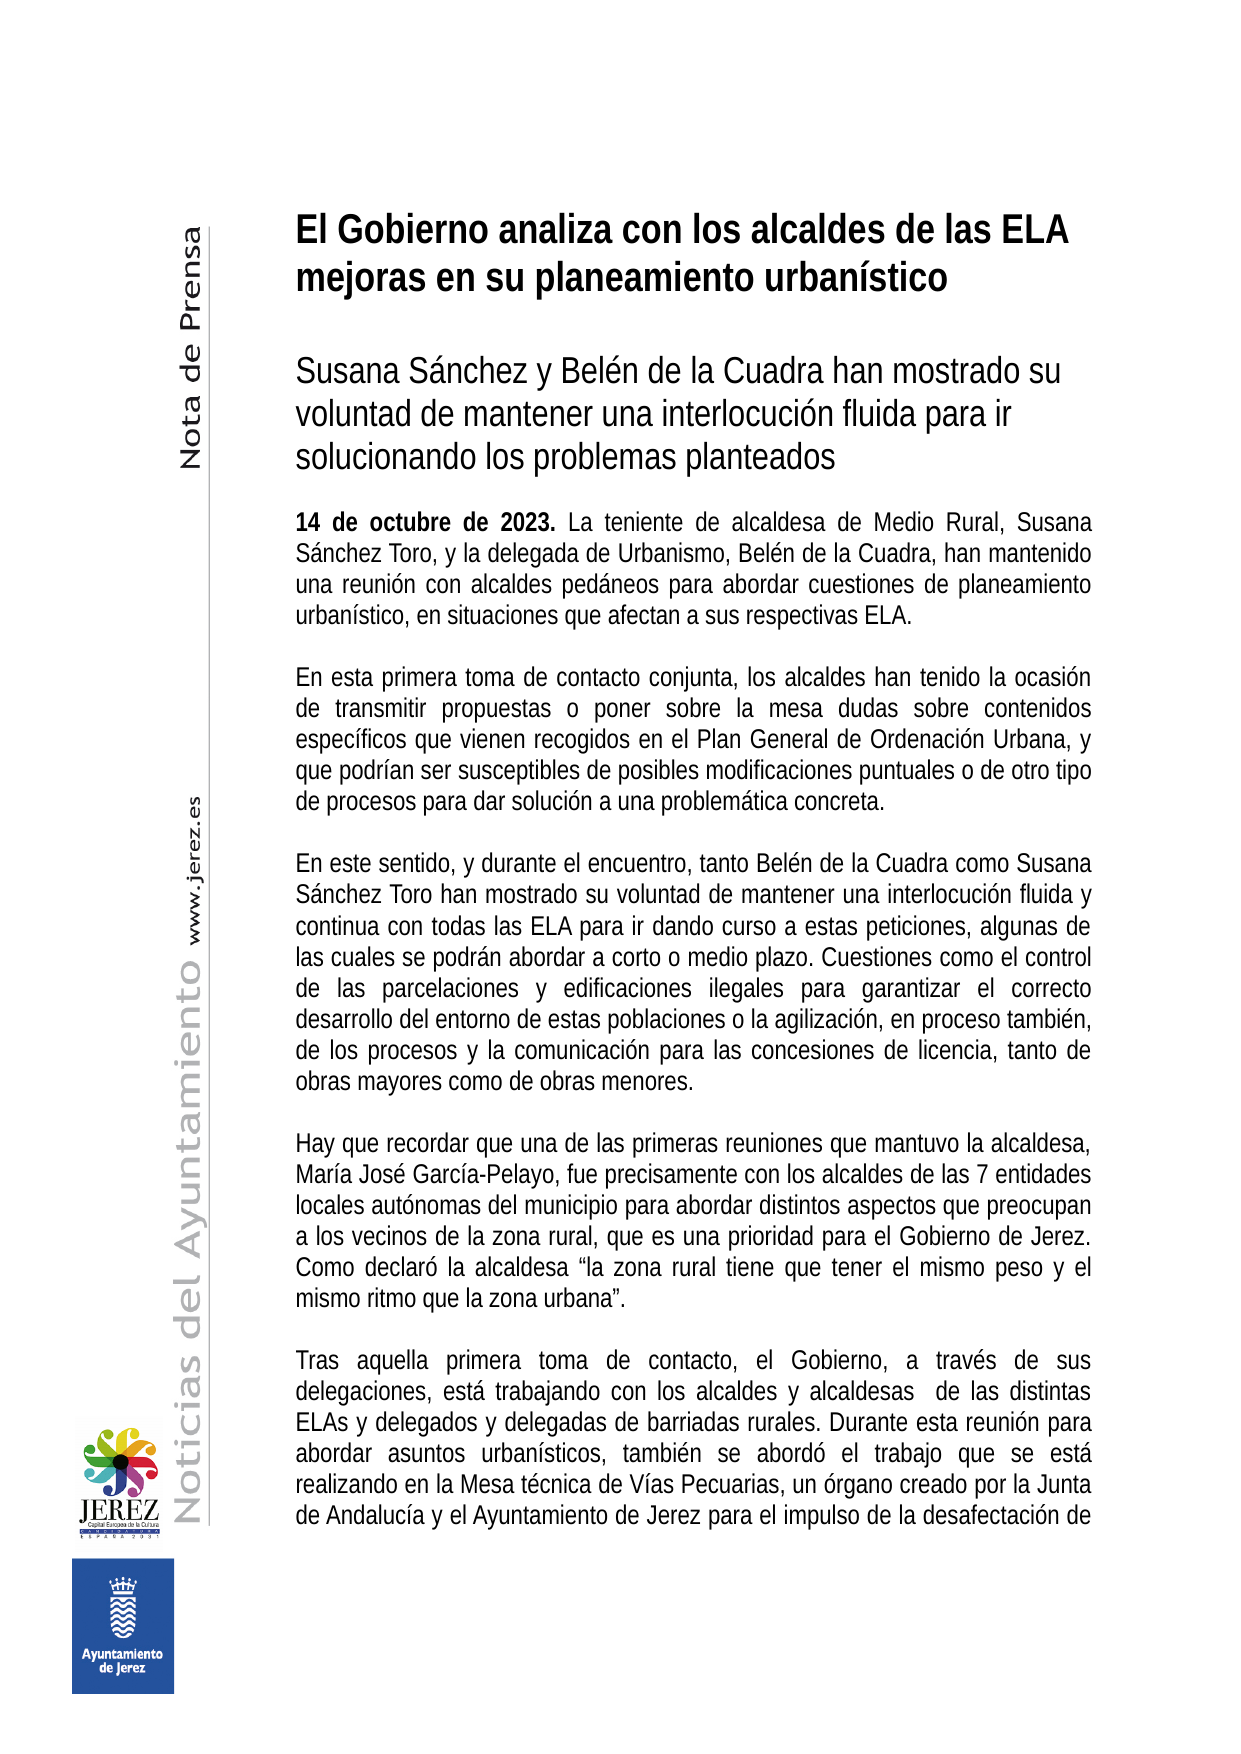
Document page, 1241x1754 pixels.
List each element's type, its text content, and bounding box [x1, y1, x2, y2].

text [295, 1344, 1092, 1531]
text 14 de octubre de 2023. La teniente de alcaldesa de Medio Rural, Susana Sánchez Toro, y la delegada de Urbanismo, Belén de la Cuadra, han mantenido una reunión con alcaldes pedáneos para abordar cuestiones de planeamiento urbanístico, en situaciones que afectan a sus respectivas ELA. [295, 506, 1092, 630]
text En este sentido, y durante el encuentro, tanto Belén de la Cuadra como Susana Sánchez Toro han mostrado su voluntad de mantener una interlocución fluida y continua con todas las ELA para ir dando curso a estas peticiones, algunas de las cuales se podrán abordar a corto o medio plazo. Cuestiones como el control de las parcelaciones y edificaciones ilegales para garantizar el correcto desarrollo del entorno de estas poblaciones o la agilización, en proceso también, de los procesos y la comunicación para las concesiones de licencia, tanto de obras mayores como de obras menores. [295, 848, 1092, 1096]
text En esta primera toma de contacto conjunta, los alcaldes han tenido la ocasión de transmitir propuestas o poner sobre la mesa dudas sobre contenidos específicos que vienen recogidos en el Plan General de Ordenación Urbana, y que podrían ser susceptibles de posibles modificaciones puntuales o de otro tipo de procesos para dar solución a una problemática concreta. [295, 661, 1092, 817]
picture [72, 225, 210, 1694]
text El Gobierno analiza con los alcaldes de las ELA mejoras en su planeamiento urbanístico [295, 205, 1092, 301]
text Hay que recordar que una de las primeras reuniones que mantuvo la alcaldesa, María José García-Pelayo, fue precisamente con los alcaldes de las 7 entidades locales autónomas del municipio para abordar distintos aspectos que preocupan a los vecinos de la zona rural, que es una prioridad para el Gobierno de Jerez. Como declaró la alcaldesa “la zona rural tiene que tener el mismo peso y el mismo ritmo que la zona urbana”. [295, 1127, 1092, 1313]
text Susana Sánchez y Belén de la Cuadra han mostrado su voluntad de mantener una interlocución fluida para ir solucionando los problemas planteados [295, 348, 1092, 477]
